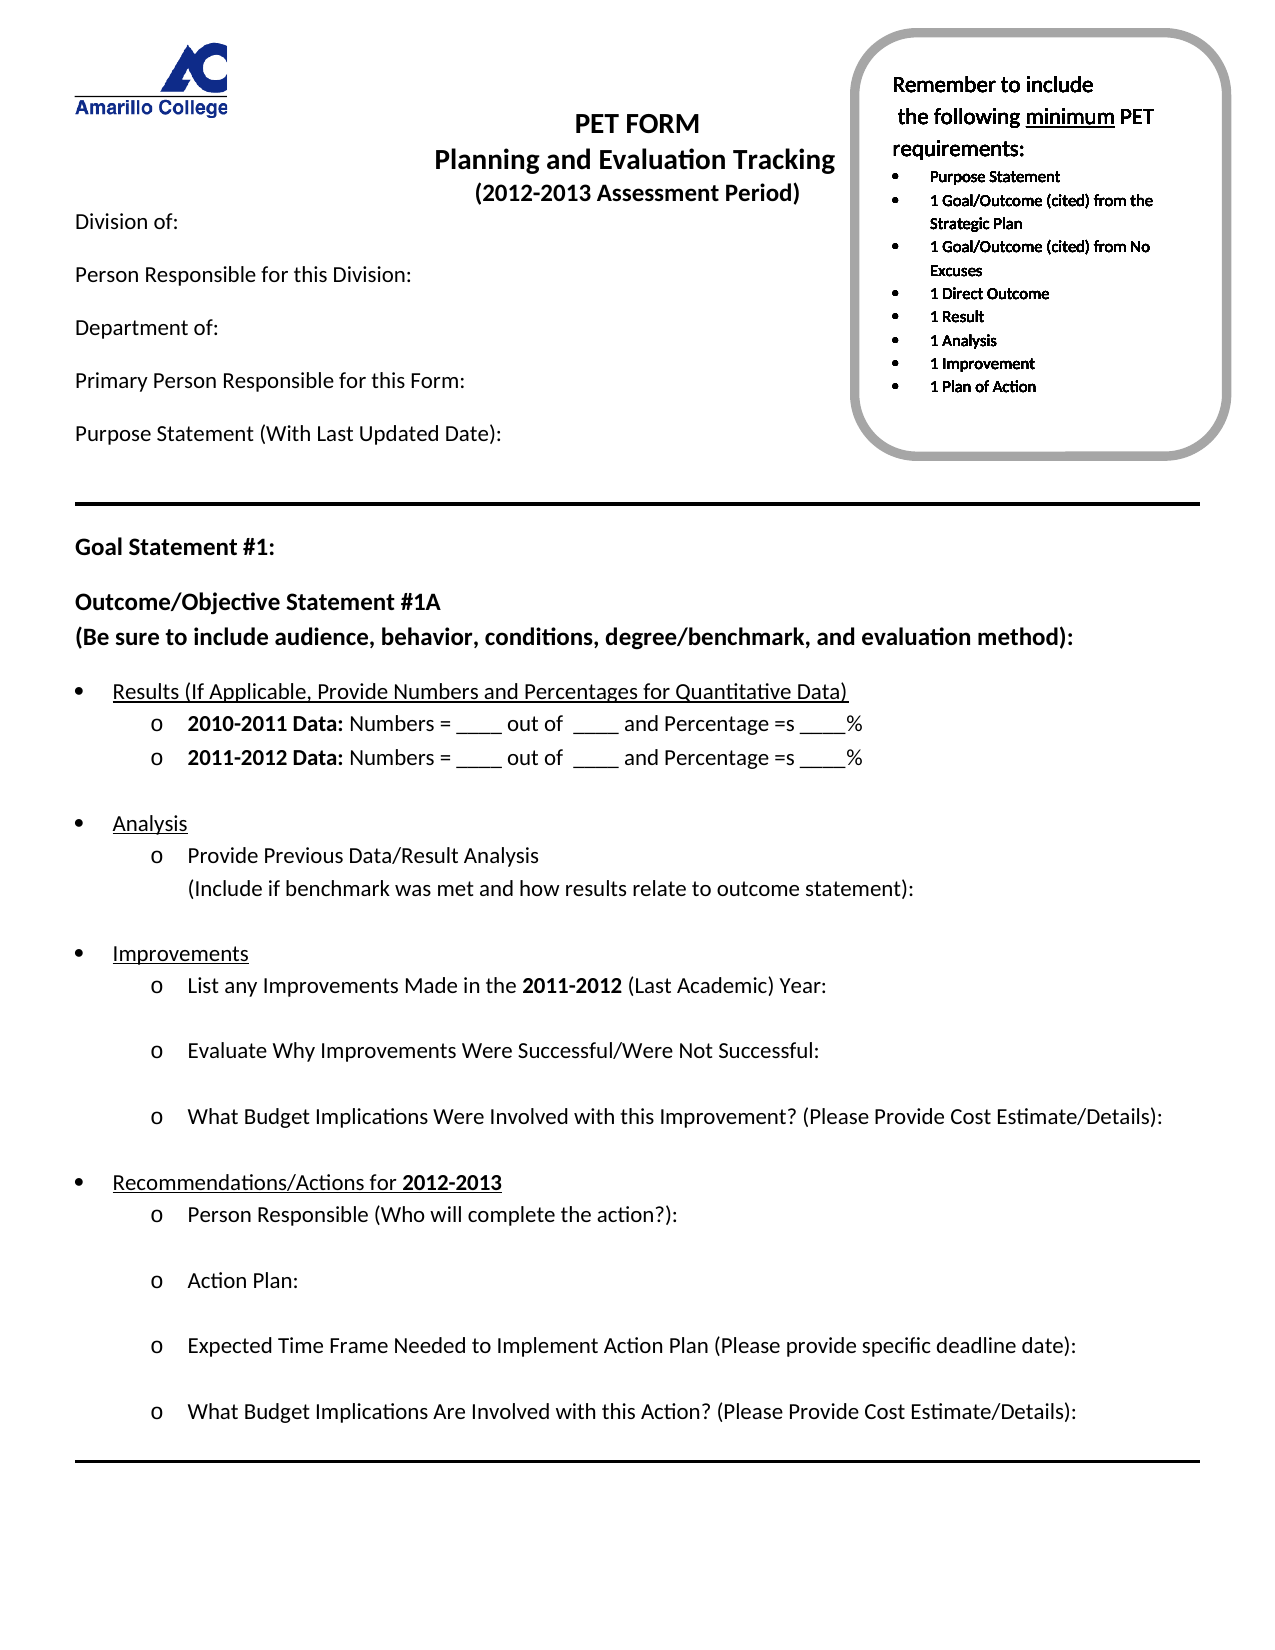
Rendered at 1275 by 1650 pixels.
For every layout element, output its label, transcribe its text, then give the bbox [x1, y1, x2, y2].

list What Budget Implications Were Involved with this Improvement? (Please Provide Cost Estimate/Details): [150, 1102, 1200, 1131]
list List any Improvements Made in the 2011-2012 (Last Academic) Year: [150, 971, 1200, 1000]
text Division of: [75, 207, 850, 235]
text Goal Statement #1: [75, 531, 1200, 561]
list 2011-2012 Data: Numbers = ____ out of ____ and Percentage =s ____% [150, 743, 1200, 772]
list Provide Previous Data/Result Analysis (Include if benchmark was met and how results relate to outcome statement): [150, 841, 1200, 902]
list Evaluate Why Improvements Were Successful/Were Not Successful: [150, 1037, 1200, 1098]
text Primary Person Responsible for this Form: [75, 366, 850, 394]
picture [74, 42, 228, 118]
list Expected Time Frame Needed to Implement Action Plan (Please provide specific deadline date): [150, 1331, 1200, 1393]
list Results (If Applicable, Provide Numbers and Percentages for Quantitative Data) [75, 677, 1200, 705]
list What Budget Implications Are Involved with this Action? (Please Provide Cost Estimate/Details): [150, 1397, 1200, 1426]
text Person Responsible for this Division: [75, 260, 850, 288]
list Recommendations/Actions for 2012-2013 [75, 1168, 1200, 1196]
list Action Plan: [150, 1266, 1200, 1327]
list Improvements [75, 939, 1200, 967]
text Department of: [75, 313, 850, 341]
text Outcome/Objective Statement #1A (Be sure to include audience, behavior, conditions, degree/benchmark, and evaluation method): [75, 586, 1200, 652]
text Planning and Evaluation Tracking (2012-2013 Assessment Period) [75, 141, 850, 207]
list 2010-2011 Data: Numbers = ____ out of ____ and Percentage =s ____% [150, 709, 1200, 739]
list Analysis [75, 809, 1200, 837]
text Purpose Statement (With Last Updated Date): [75, 419, 874, 447]
list Person Responsible (Who will complete the action?): [150, 1200, 1200, 1229]
list PET FORM [75, 106, 850, 141]
